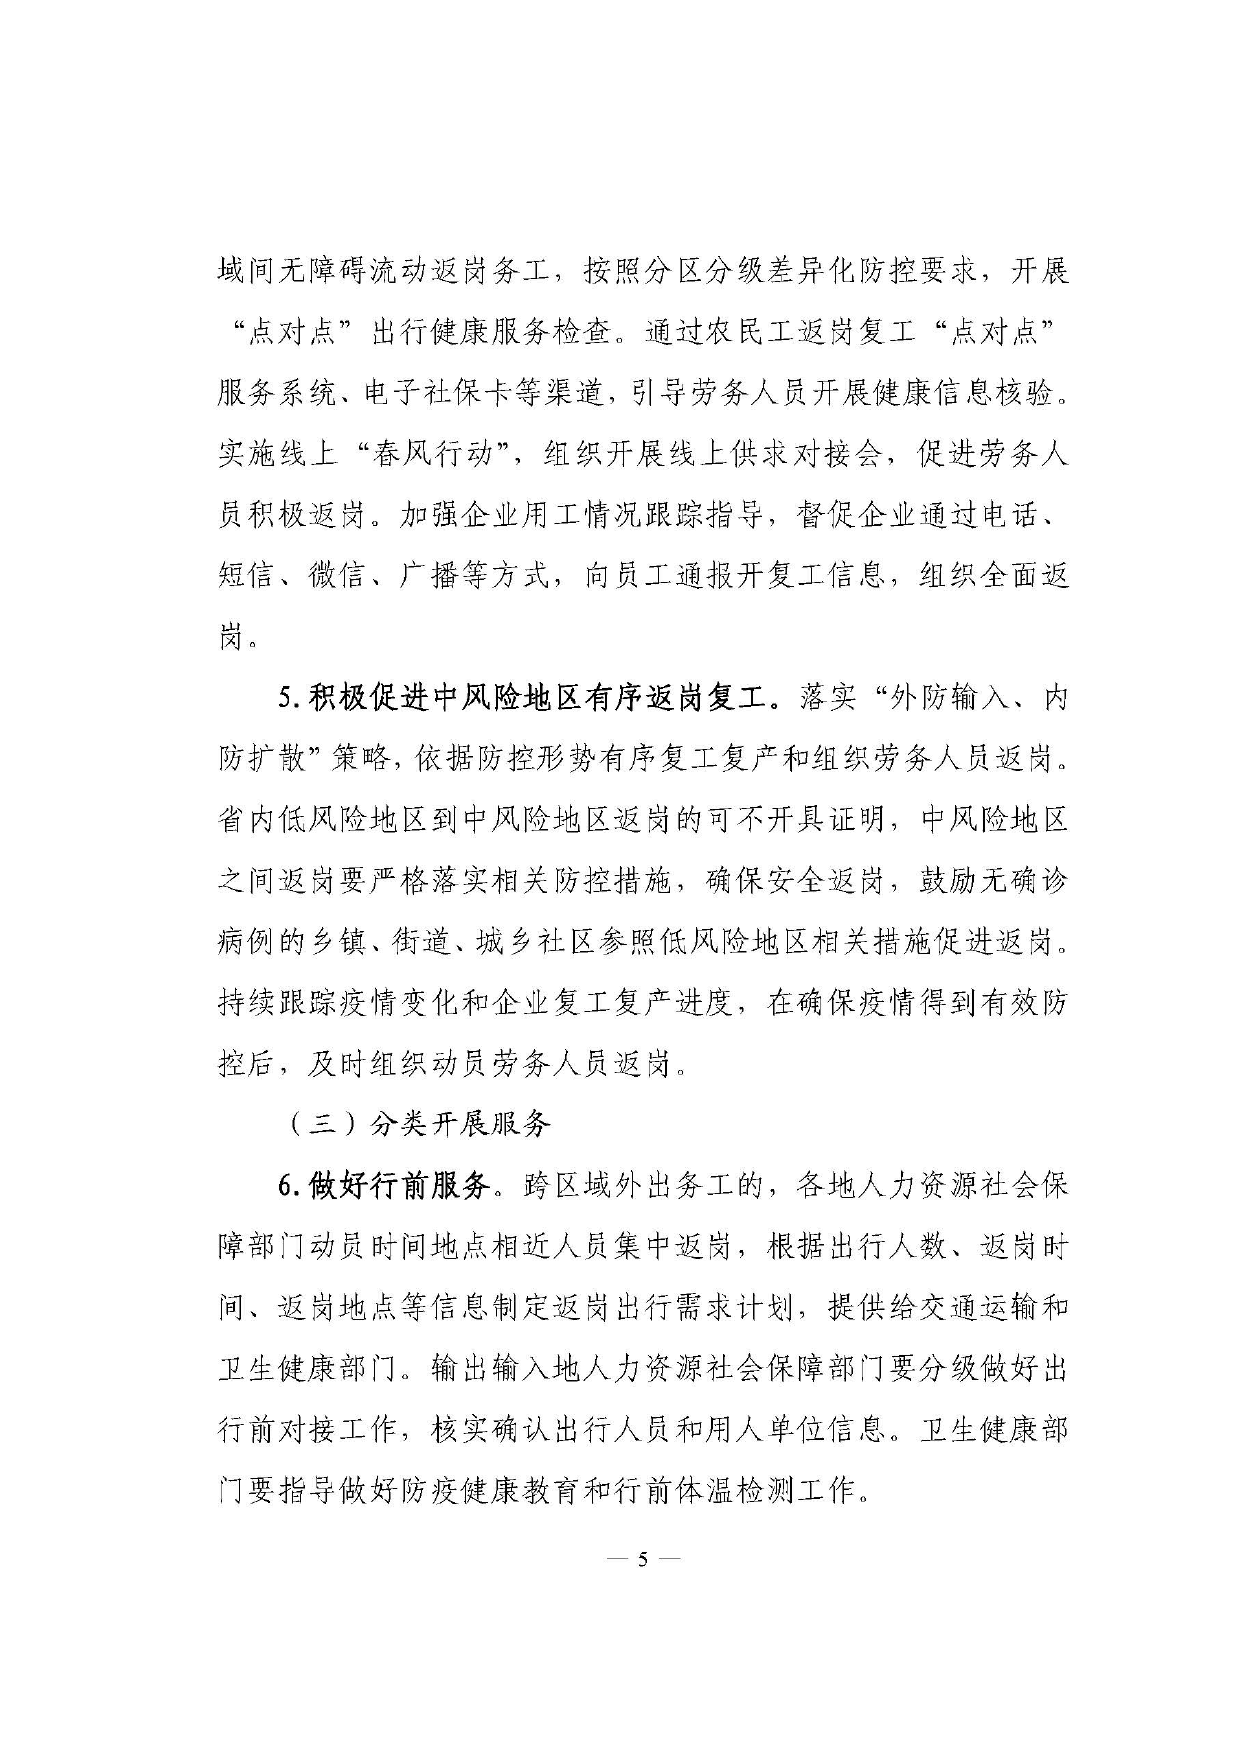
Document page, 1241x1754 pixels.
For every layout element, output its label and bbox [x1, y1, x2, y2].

picture [75, 80, 1211, 1674]
